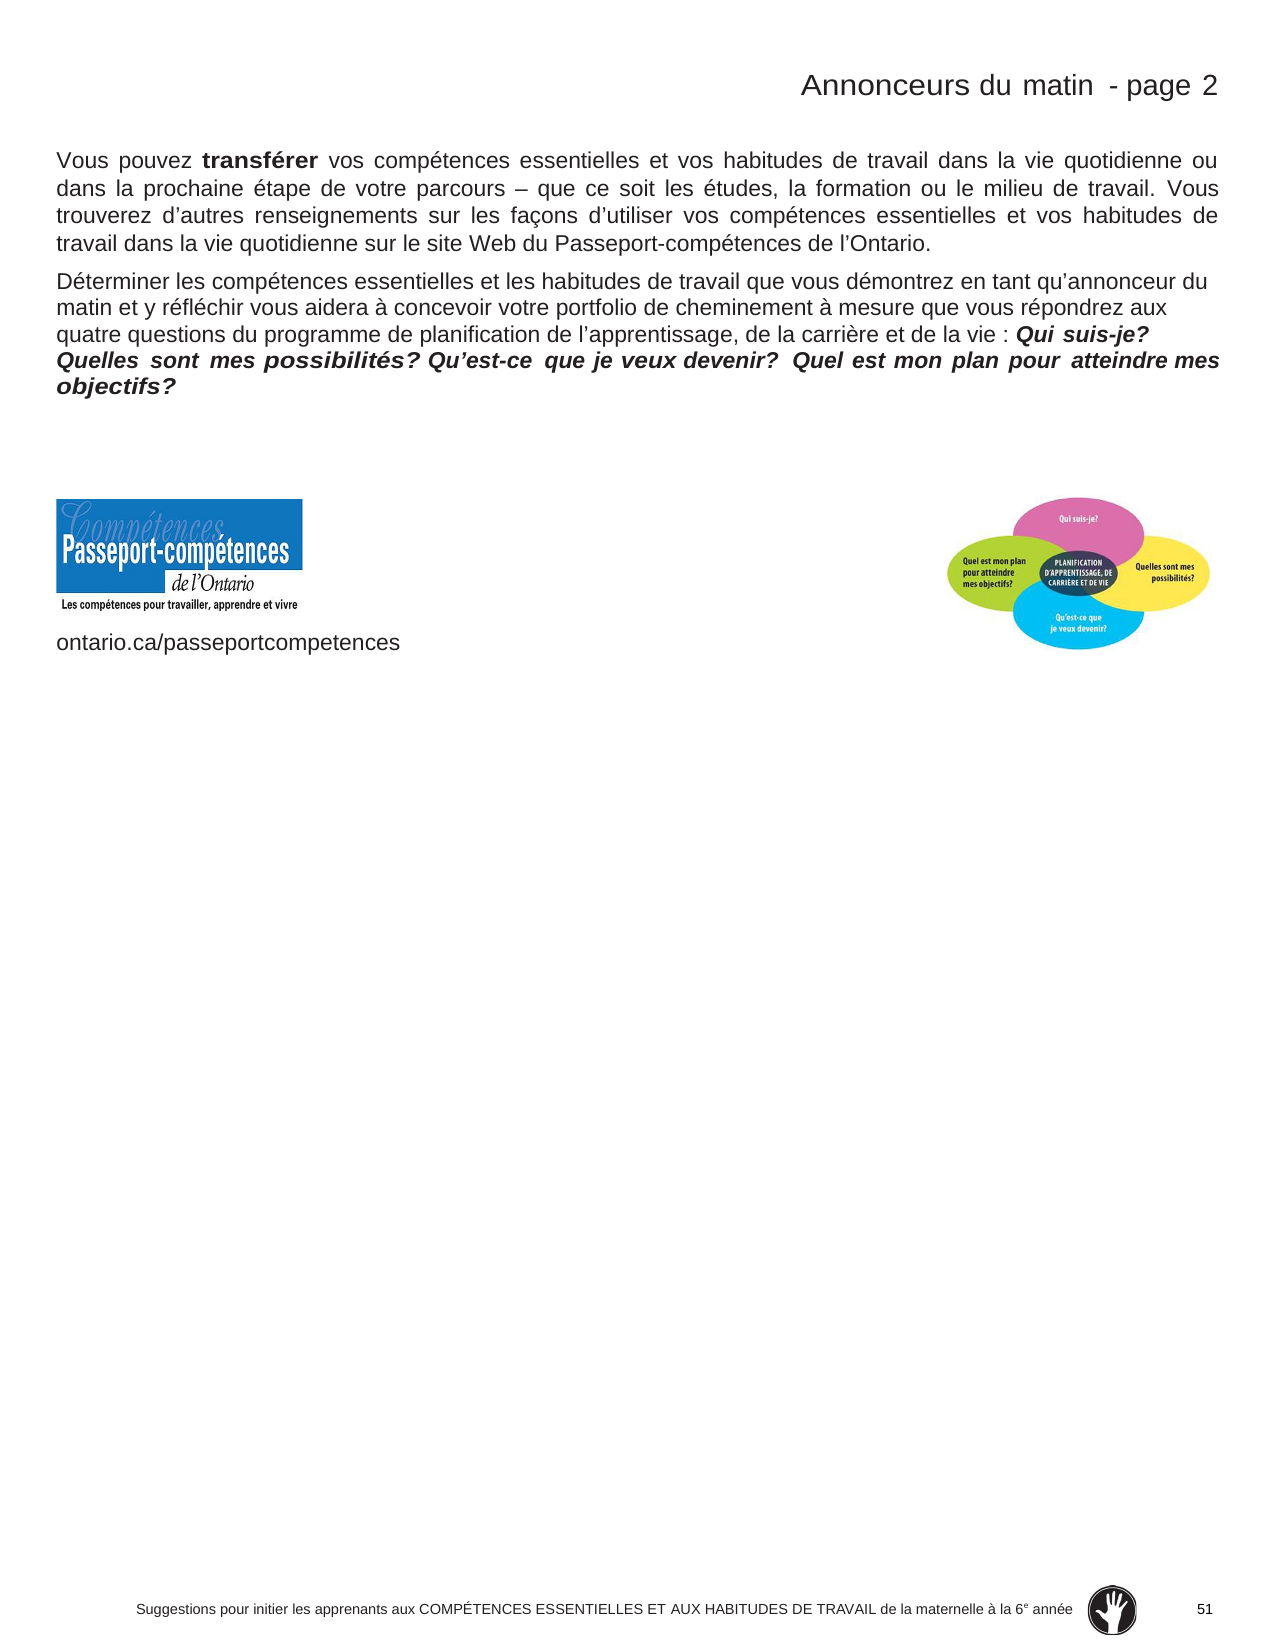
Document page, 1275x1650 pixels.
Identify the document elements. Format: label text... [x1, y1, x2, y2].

text ontario.ca/passeportcompetences [56, 496, 1240, 656]
text Vous pouvez transférer vos compétences essentielles et vos habitudes de travail dans la vie quotidienne ou dans la prochaine étape de votre parcours – que ce soit les études, la formation ou le milieu de travail. Vous trouverez d’autres renseignements sur les façons d’utiliser vos compétences essentielles et vos habitudes de travail dans la vie quotidienne sur le site Web du Passeport-compétences de l’Ontario. [56, 147, 1219, 256]
picture [945, 495, 1211, 651]
picture [1087, 1585, 1137, 1635]
text Déterminer les compétences essentielles et les habitudes de travail que vous démontrez en tant qu’annonceur du matin et y réfléchir vous aidera à concevoir votre portfolio de cheminement à mesure que vous répondrez aux quatre questions du programme de planification de l’apprentissage, de la carrière et de la vie : Qui suis-je? Quelles sont mes possibilités? Qu’est-ce que je veux devenir? Quel est mon plan pour atteindre mes objectifs? [56, 268, 1233, 400]
